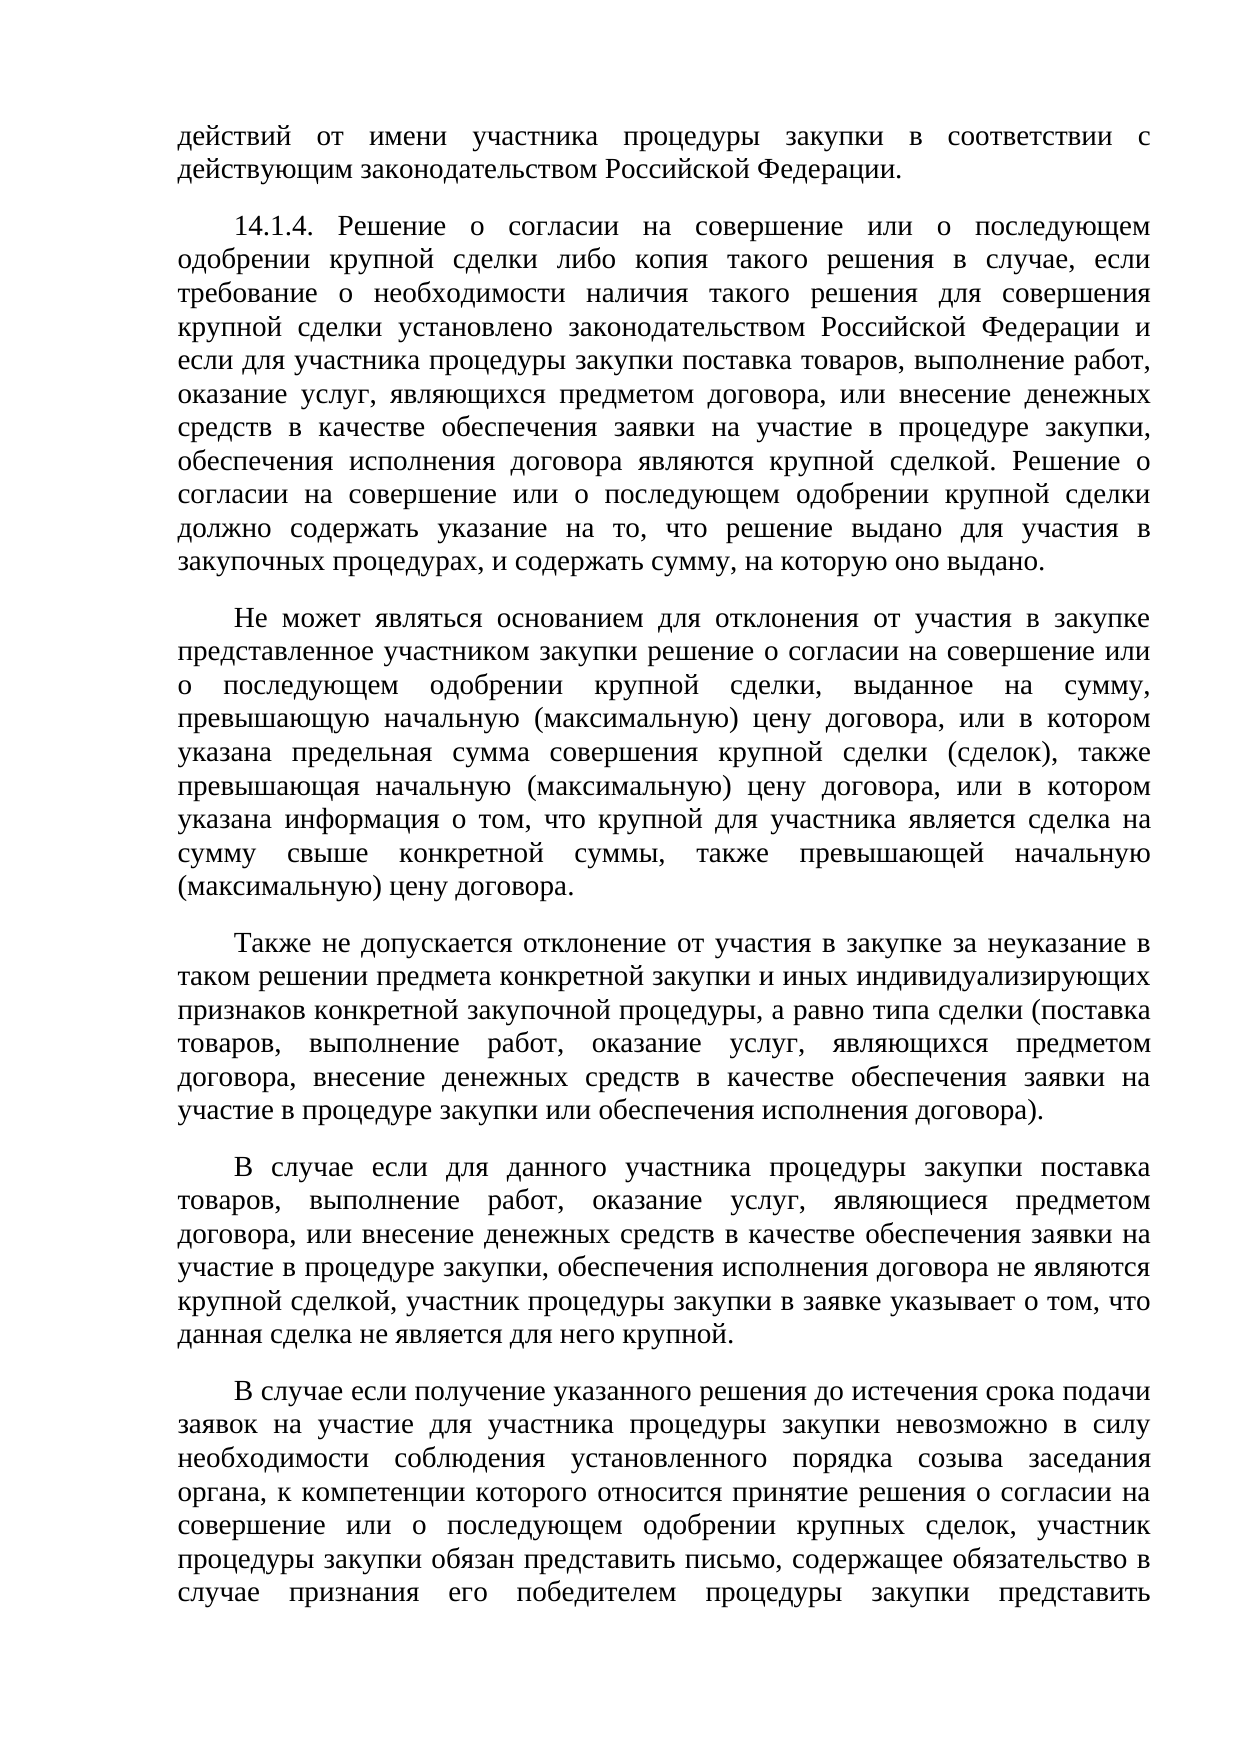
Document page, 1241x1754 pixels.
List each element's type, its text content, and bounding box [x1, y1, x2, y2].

text 14.1.4. Решение о согласии на совершение или о последующем одобрении крупной сделки либо копия такого решения в случае, если требование о необходимости наличия такого решения для совершения крупной сделки установлено законодательством Российской Федерации и если для участника процедуры закупки поставка товаров, выполнение работ, оказание услуг, являющихся предметом договора, или внесение денежных средств в качестве обеспечения заявки на участие в процедуре закупки, обеспечения исполнения договора являются крупной сделкой. Решение о согласии на совершение или о последующем одобрении крупной сделки должно содержать указание на то, что решение выдано для участия в закупочных процедурах, и содержать сумму, на которую оно выдано. [177, 208, 1152, 577]
text Не может являться основанием для отклонения от участия в закупке представленное участником закупки решение о согласии на совершение или о последующем одобрении крупной сделки, выданное на сумму, превышающую начальную (максимальную) цену договора, или в котором указана предельная сумма совершения крупной сделки (сделок), также превышающая начальную (максимальную) цену договора, или в котором указана информация о том, что крупной для участника является сделка на сумму свыше конкретной суммы, также превышающей начальную (максимальную) цену договора. [177, 600, 1152, 902]
text Также не допускается отклонение от участия в закупке за неуказание в таком решении предмета конкретной закупки и иных индивидуализирующих признаков конкретной закупочной процедуры, а равно типа сделки (поставка товаров, выполнение работ, оказание услуг, являющихся предметом договора, внесение денежных средств в качестве обеспечения заявки на участие в процедуре закупки или обеспечения исполнения договора). [177, 925, 1152, 1126]
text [177, 118, 1152, 185]
text В случае если для данного участника процедуры закупки поставка товаров, выполнение работ, оказание услуг, являющиеся предметом договора, или внесение денежных средств в качестве обеспечения заявки на участие в процедуре закупки, обеспечения исполнения договора не являются крупной сделкой, участник процедуры закупки в заявке указывает о том, что данная сделка не является для него крупной. [177, 1149, 1152, 1350]
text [177, 1373, 1152, 1608]
